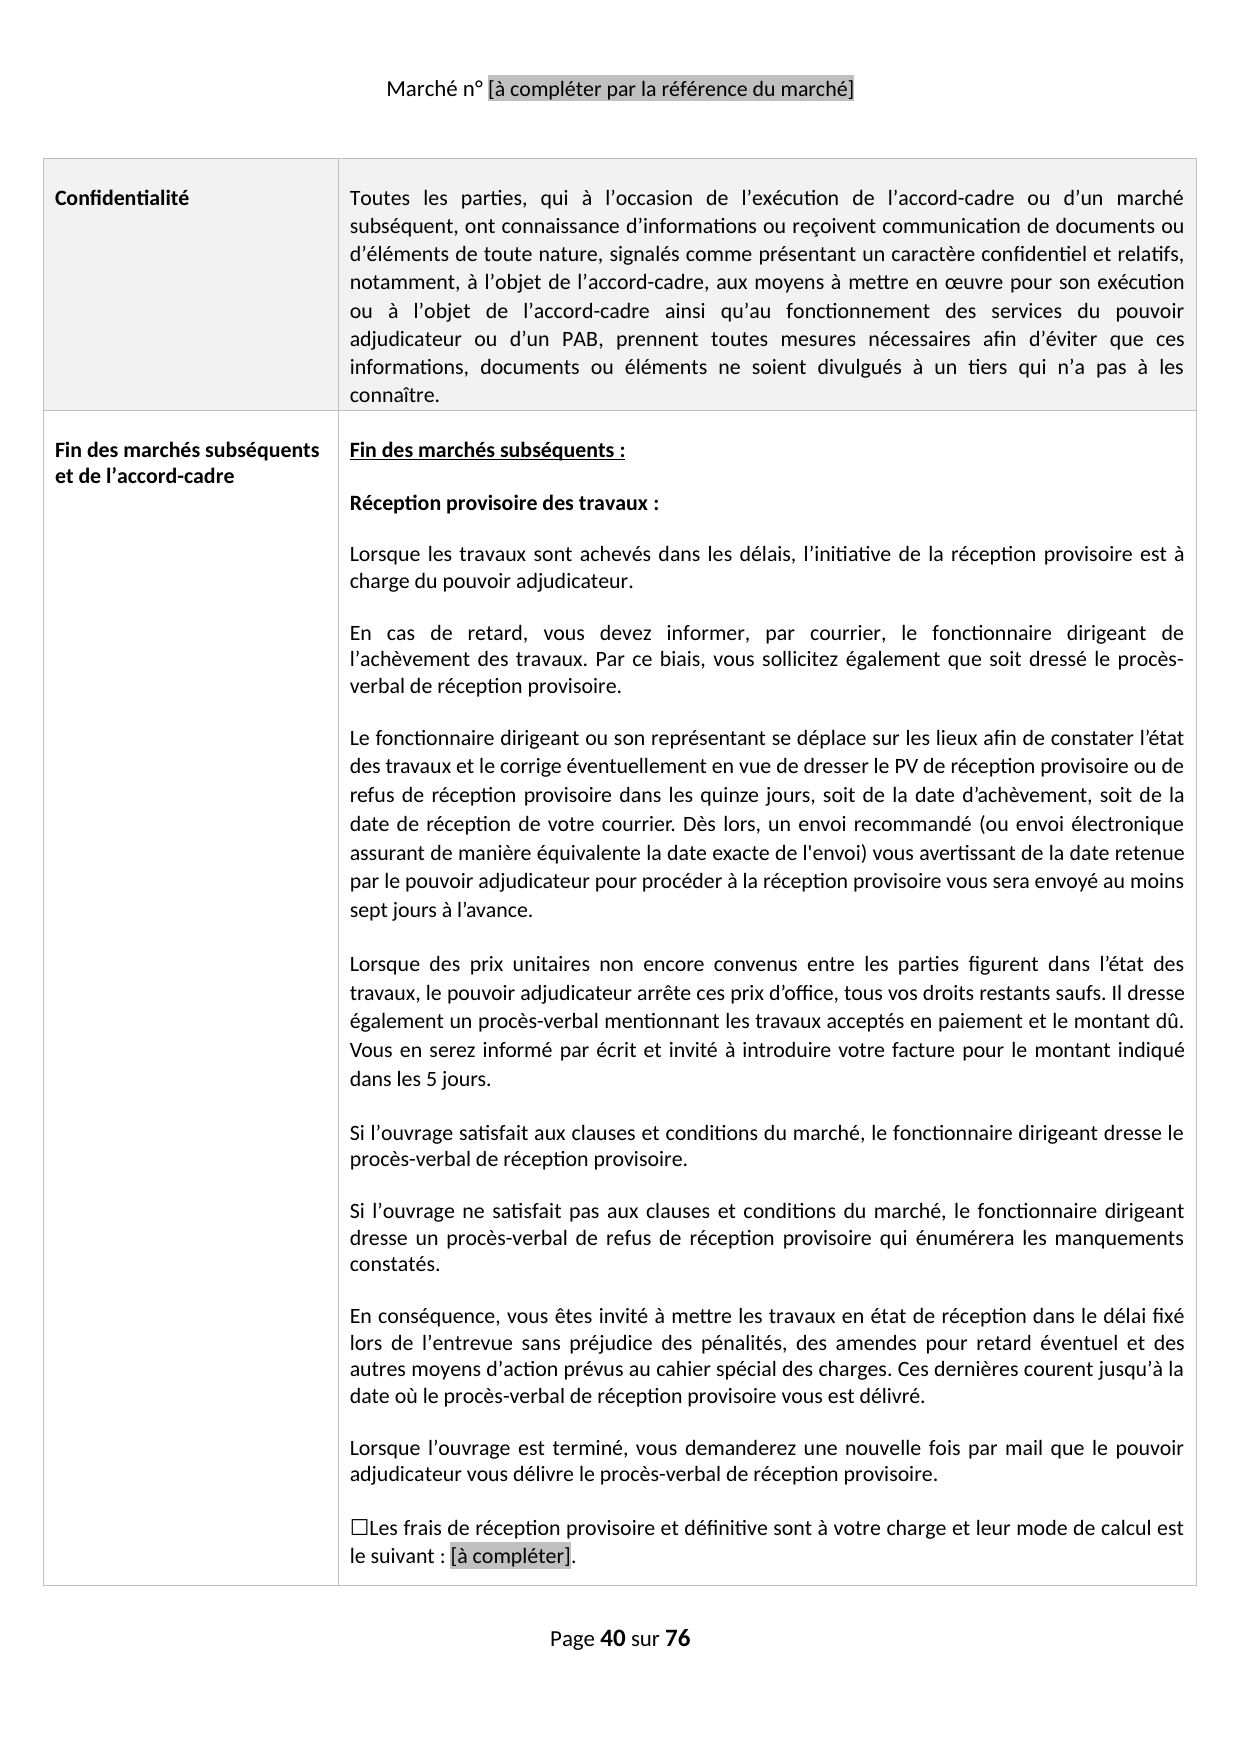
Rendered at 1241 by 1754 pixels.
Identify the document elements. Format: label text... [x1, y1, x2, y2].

table_cell Toutes les parties, qui à l’occasion de l’exécution de l’accord-cadre ou d’un marché subséquent, ont connaissance d’informations ou reçoivent communication de documents ou d’éléments de toute nature, signalés comme présentant un caractère confidentiel et relatifs, notamment, à l’objet de l’accord-cadre, aux moyens à mettre en œuvre pour son exécution ou à l’objet de l’accord-cadre ainsi qu’au fonctionnement des services du pouvoir adjudicateur ou d’un PAB, prennent toutes mesures nécessaires afin d’éviter que ces informations, documents ou éléments ne soient divulgués à un tiers qui n’a pas à les connaître. [339, 159, 1196, 410]
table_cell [339, 411, 1196, 1585]
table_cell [44, 411, 338, 1585]
table_cell Confidentialité [44, 159, 338, 410]
